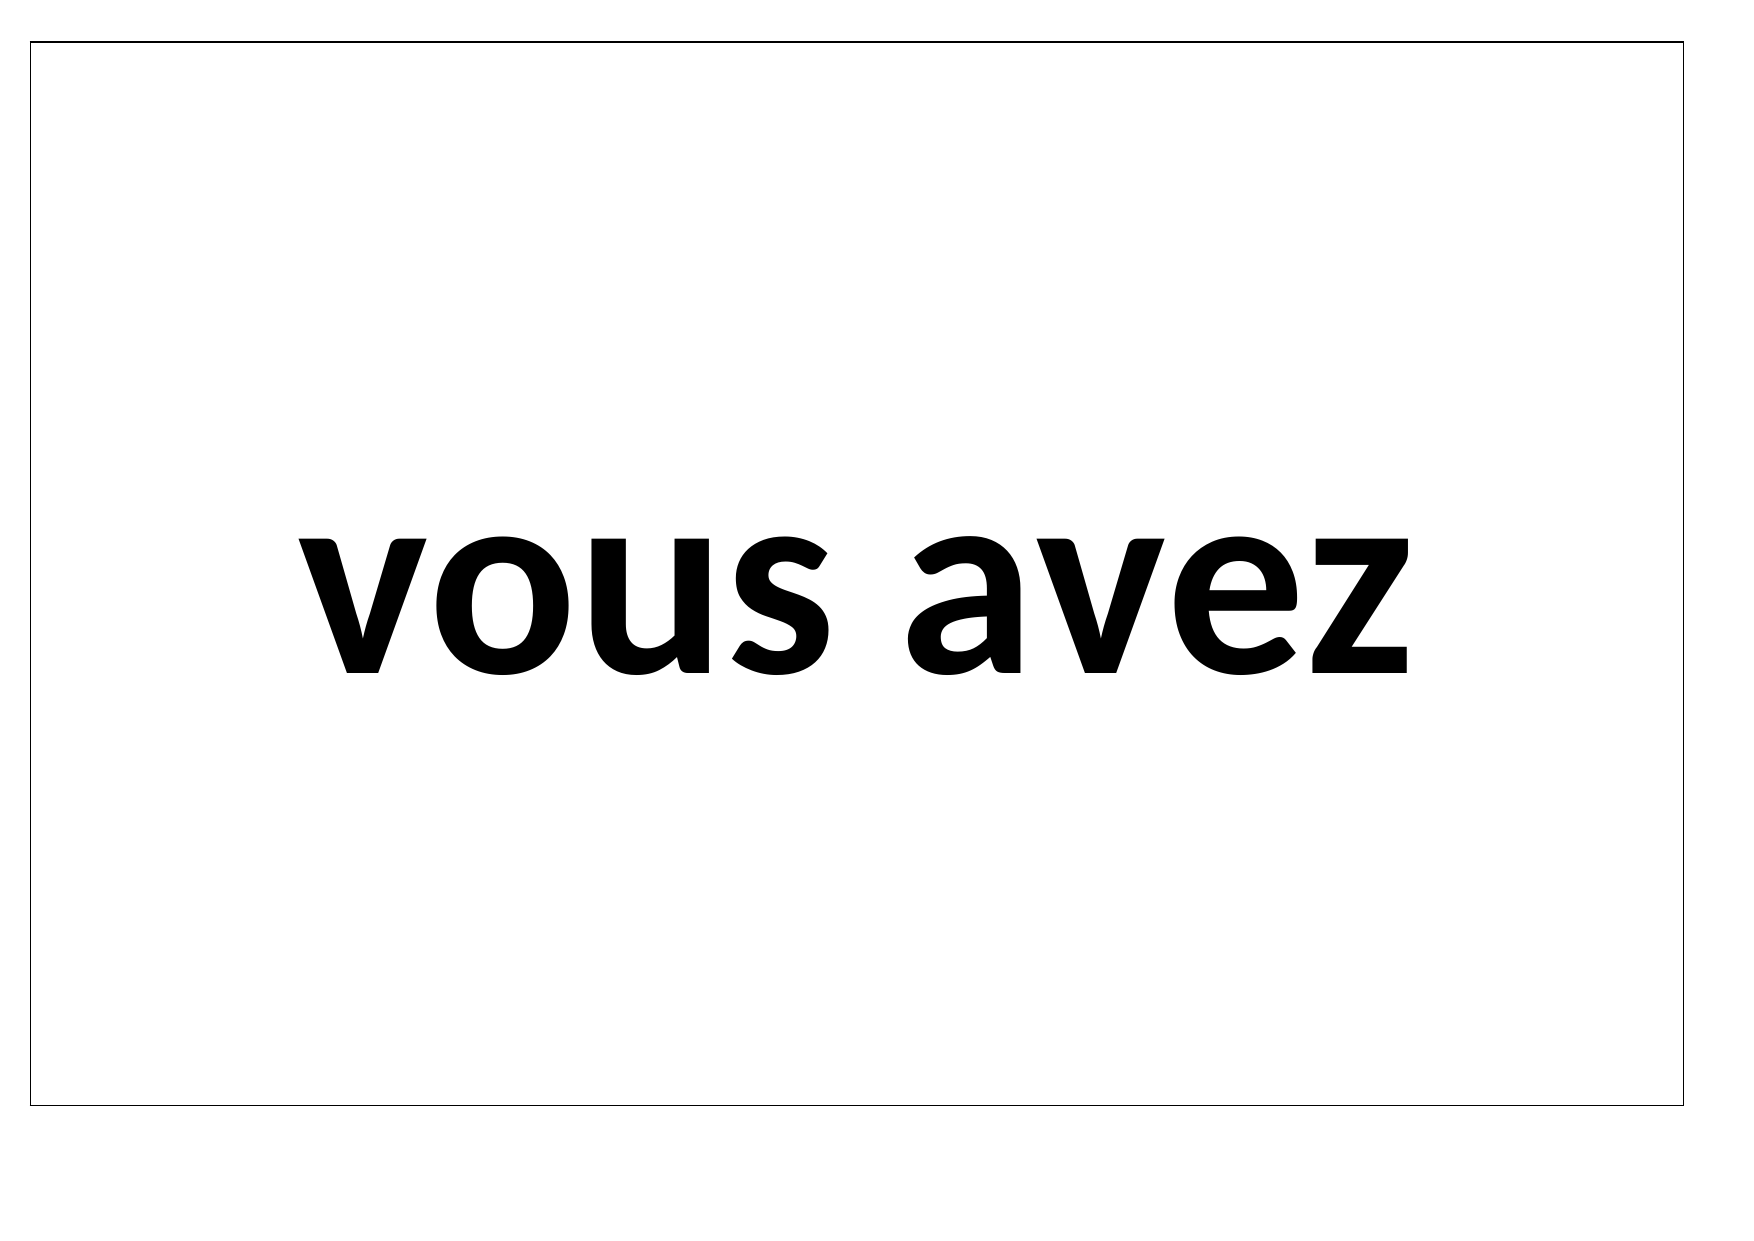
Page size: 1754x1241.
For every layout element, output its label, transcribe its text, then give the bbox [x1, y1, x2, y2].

table_cell vous avez [31, 43, 1683, 1104]
